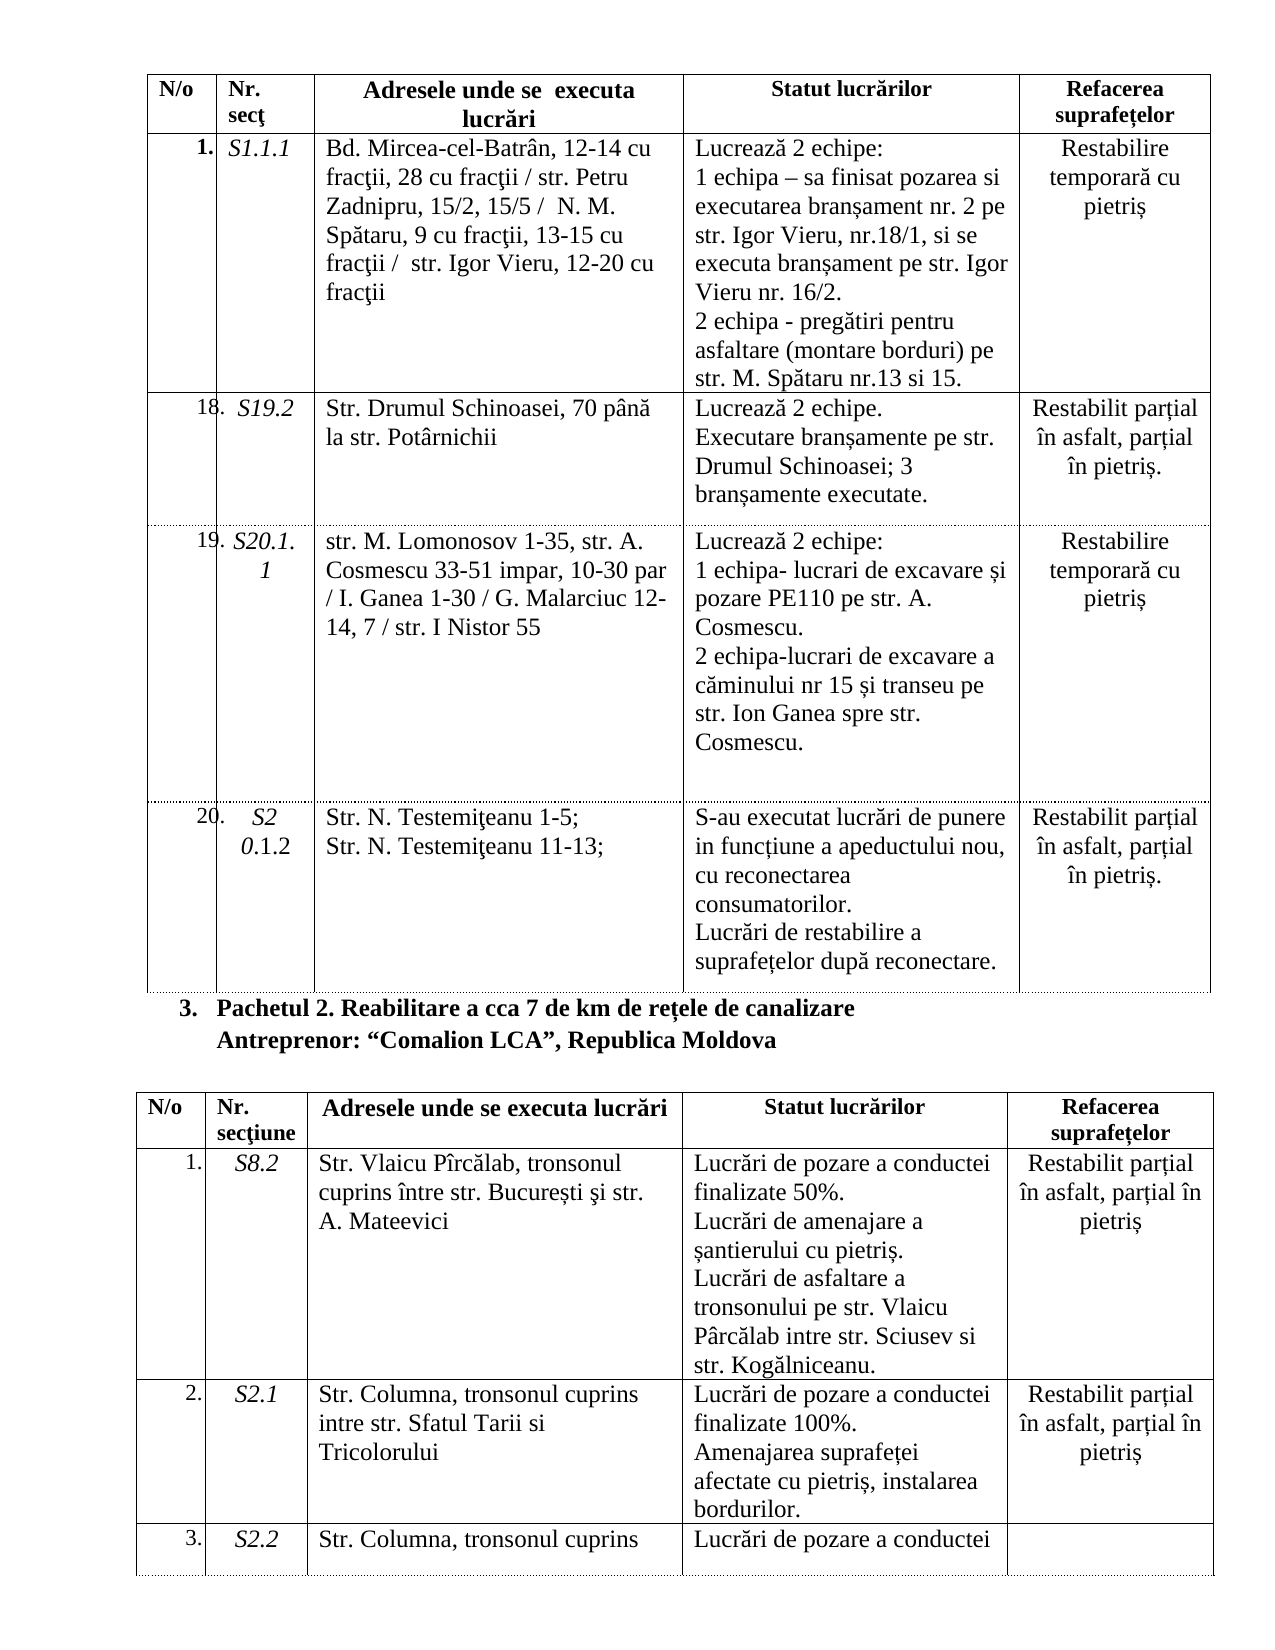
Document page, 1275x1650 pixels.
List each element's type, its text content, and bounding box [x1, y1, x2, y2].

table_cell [308, 1524, 682, 1575]
table_cell str. M. Lomonosov 1-35, str. A. Cosmescu 33-51 impar, 10-30 par / I. Ganea 1-30 / G. Malarciuc 12-14, 7 / str. I Nistor 55 [315, 525, 683, 801]
list Pachetul 2. Reabilitare a cca 7 de km de rețele de canalizare [179, 993, 1152, 1021]
table_cell Restabilit parțial în asfalt, parțial în pietriș. [1020, 393, 1210, 525]
table_cell Str. Drumul Schinoasei, 70 până la str. Potârnichii [315, 393, 683, 525]
table_cell S20.1.2 [217, 801, 314, 992]
table_cell [148, 525, 216, 801]
table_cell S2.1 [206, 1380, 307, 1523]
table_cell Restabilire temporară cu pietriș [1020, 134, 1210, 392]
table_cell Lucrează 2 echipe: 1 echipa- lucrari de excavare și pozare PE110 pe str. A. Cosmescu. 2 echipa-lucrari de excavare a căminului nr 15 și transeu pe str. Ion Ganea spre str. Cosmescu. [684, 525, 1019, 801]
table_cell [148, 393, 216, 525]
table_cell [137, 1380, 205, 1523]
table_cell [683, 1380, 1007, 1523]
table_header Nr. secţ [217, 75, 314, 132]
table_cell S20.1.1 [217, 525, 314, 801]
table_cell Str. N. Testemiţeanu 1-5; Str. N. Testemiţeanu 11-13; [315, 801, 683, 992]
table_cell Restabilit parțial în asfalt, parțial în pietriș. [1020, 801, 1210, 992]
table_cell Lucrează 2 echipe: 1 echipa – sa finisat pozarea si executarea branșament nr. 2 pe str. Igor Vieru, nr.18/1, si se executa branșament pe str. Igor Vieru nr. 16/2. 2 echipa - pregătiri pentru asfaltare (montare borduri) pe str. M. Spătaru nr.13 si 15. [684, 134, 1019, 392]
text Antreprenor: “Comalion LCA”, Republica Moldova [148, 1026, 1152, 1054]
table_cell Restabilit parțial în asfalt, parțial în pietriș [1008, 1380, 1213, 1523]
table_cell [148, 134, 216, 392]
table_cell S2.2 [206, 1524, 307, 1575]
table_cell Restabilit parțial în asfalt, parțial în pietriș [1008, 1149, 1213, 1378]
table_cell Lucrări de pozare a conductei finalizate 50%. Lucrări de amenajare a șantierului cu pietriș. Lucrări de asfaltare a tronsonului pe str. Vlaicu Pârcălab intre str. Sciusev si str. Kogălniceanu. [683, 1149, 1007, 1378]
table_cell Lucrează 2 echipe. Executare branșamente pe str. Drumul Schinoasei; 3 branșamente executate. [684, 393, 1019, 525]
table_cell Restabilire temporară cu pietriș [1020, 525, 1210, 801]
table_cell Str. Vlaicu Pîrcălab, tronsonul cuprins între str. București şi str. A. Mateevici [308, 1149, 682, 1378]
table_cell S1.1.1 [217, 134, 314, 392]
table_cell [683, 1524, 1007, 1575]
table_cell S8.2 [206, 1149, 307, 1378]
table_header Statut lucrărilor [683, 1093, 1007, 1147]
table_header N/o [137, 1093, 205, 1147]
table_header Adresele unde se executa lucrări [315, 75, 683, 132]
table_cell Bd. Mircea-cel-Batrân, 12-14 cu fracţii, 28 cu fracţii / str. Petru Zadnipru, 15/2, 15/5 / N. M. Spătaru, 9 cu fracţii, 13-15 cu fracţii / str. Igor Vieru, 12-20 cu fracţii [315, 134, 683, 392]
table_header Refacerea suprafețelor [1008, 1093, 1213, 1147]
table_cell [137, 1149, 205, 1378]
table_header N/o [148, 75, 216, 132]
table_cell [148, 801, 216, 992]
table_header Nr. secţiune [206, 1093, 307, 1147]
table_cell Str. Columna, tronsonul cuprins intre str. Sfatul Tarii si Tricolorului [308, 1380, 682, 1523]
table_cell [1008, 1524, 1213, 1575]
table_cell [137, 1524, 205, 1575]
table_cell S-au executat lucrări de punere in funcțiune a apeductului nou, cu reconectarea consumatorilor. Lucrări de restabilire a suprafețelor după reconectare. [684, 801, 1019, 992]
table_cell S19.2 [217, 393, 314, 525]
table_header Refacerea suprafețelor [1020, 75, 1210, 132]
table_header Statut lucrărilor [684, 75, 1019, 132]
table_header Adresele unde se executa lucrări [308, 1093, 682, 1147]
